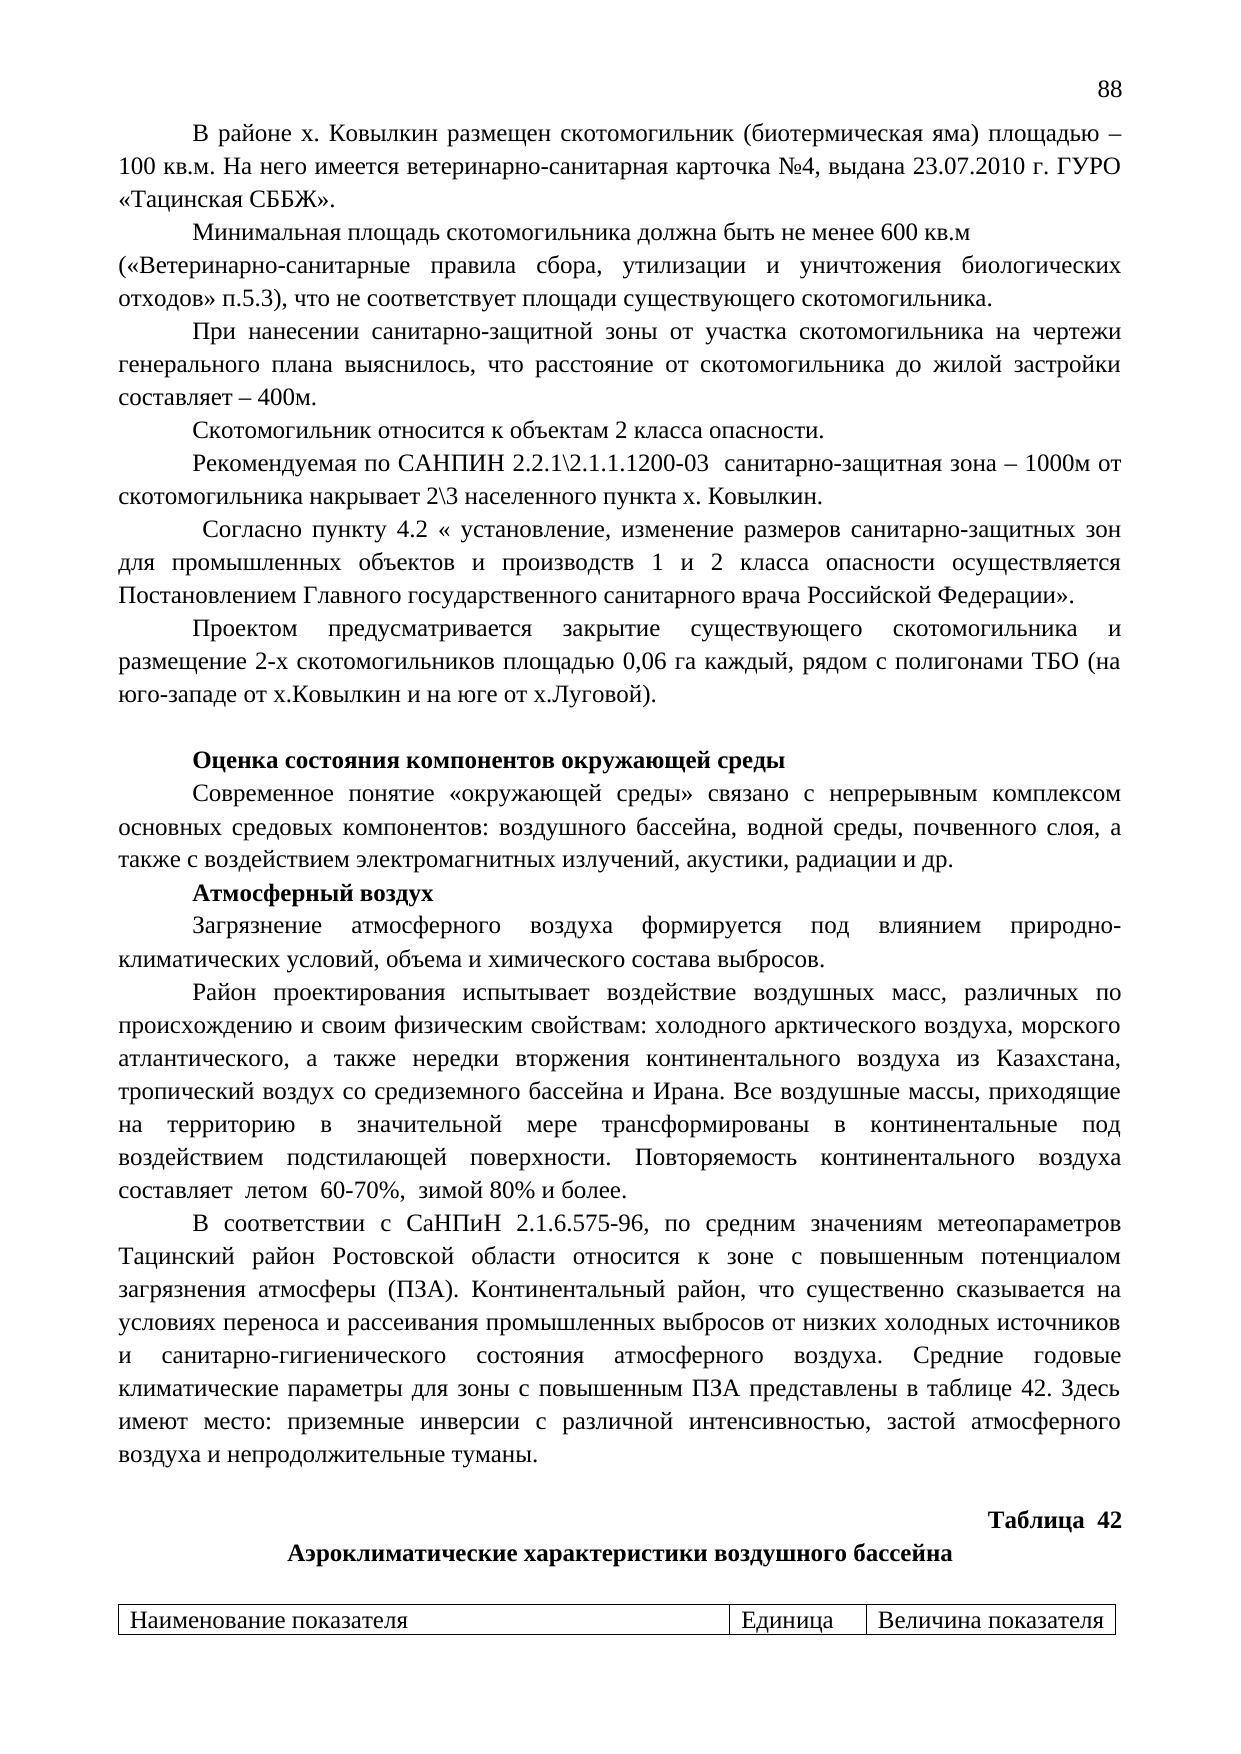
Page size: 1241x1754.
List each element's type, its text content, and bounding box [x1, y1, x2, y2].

text Оценка состояния компонентов окружающей среды [118, 746, 1122, 774]
text Проектом предусматривается закрытие существующего скотомогильника и размещение 2-х скотомогильников площадью 0,06 га каждый, рядом с полигонами ТБО (на юго-западе от х.Ковылкин и на юге от х.Луговой). [118, 613, 1122, 708]
text Таблица 42 [118, 1505, 1122, 1534]
text («Ветеринарно-санитарные правила сбора, утилизации и уничтожения биологических отходов» п.5.3), что не соответствует площади существующего скотомогильника. [118, 250, 1122, 312]
text Современное понятие «окружающей среды» связано с непрерывным комплексом основных средовых компонентов: воздушного бассейна, водной среды, почвенного слоя, а также с воздействием электромагнитных излучений, акустики, радиации и др. [118, 778, 1122, 873]
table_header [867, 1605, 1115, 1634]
text Атмосферный воздух [118, 878, 1122, 906]
text Рекомендуемая по САНПИН 2.2.1\2.1.1.1200-03 санитарно-защитная зона – 1000м от скотомогильника накрывает 2\3 населенного пункта х. Ковылкин. [118, 448, 1122, 510]
text Минимальная площадь скотомогильника должна быть не менее 600 кв.м [118, 217, 1122, 246]
text При нанесении санитарно-защитной зоны от участка скотомогильника на чертежи генерального плана выяснилось, что расстояние от скотомогильника до жилой застройки составляет – 400м. [118, 316, 1122, 411]
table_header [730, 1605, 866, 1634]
text Загрязнение атмосферного воздуха формируется под влиянием природно-климатических условий, объема и химического состава выбросов. [118, 911, 1122, 972]
text Район проектирования испытывает воздействие воздушных масс, различных по происхождению и своим физическим свойствам: холодного арктического воздуха, морского атлантического, а также нередки вторжения континентального воздуха из Казахстана, тропический воздух со средиземного бассейна и Ирана. Все воздушные массы, приходящие на территорию в значительной мере трансформированы в континентальные под воздействием подстилающей поверхности. Повторяемость континентального воздуха составляет летом 60-70%, зимой 80% и более. [118, 977, 1122, 1203]
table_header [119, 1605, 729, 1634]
text В районе х. Ковылкин размещен скотомогильник (биотермическая яма) площадью – 100 кв.м. На него имеется ветеринарно-санитарная карточка №4, выдана 23.07.2010 г. ГУРО «Тацинская СББЖ». [118, 118, 1122, 213]
text В соответствии с СаНПиН 2.1.6.575-96, по средним значениям метеопараметров Тацинский район Ростовской области относится к зоне с повышенным потенциалом загрязнения атмосферы (ПЗА). Континентальный район, что существенно сказывается на условиях переноса и рассеивания промышленных выбросов от низких холодных источников и санитарно-гигиенического состояния атмосферного воздуха. Средние годовые климатические параметры для зоны с повышенным ПЗА представлены в таблице 42. Здесь имеют место: приземные инверсии с различной интенсивностью, застой атмосферного воздуха и непродолжительные туманы. [118, 1208, 1122, 1468]
text Аэроклиматические характеристики воздушного бассейна [118, 1538, 1122, 1567]
text Согласно пункту 4.2 « установление, изменение размеров санитарно-защитных зон для промышленных объектов и производств 1 и 2 класса опасности осуществляется Постановлением Главного государственного санитарного врача Российской Федерации». [118, 514, 1122, 609]
text Скотомогильник относится к объектам 2 класса опасности. [118, 415, 1122, 444]
